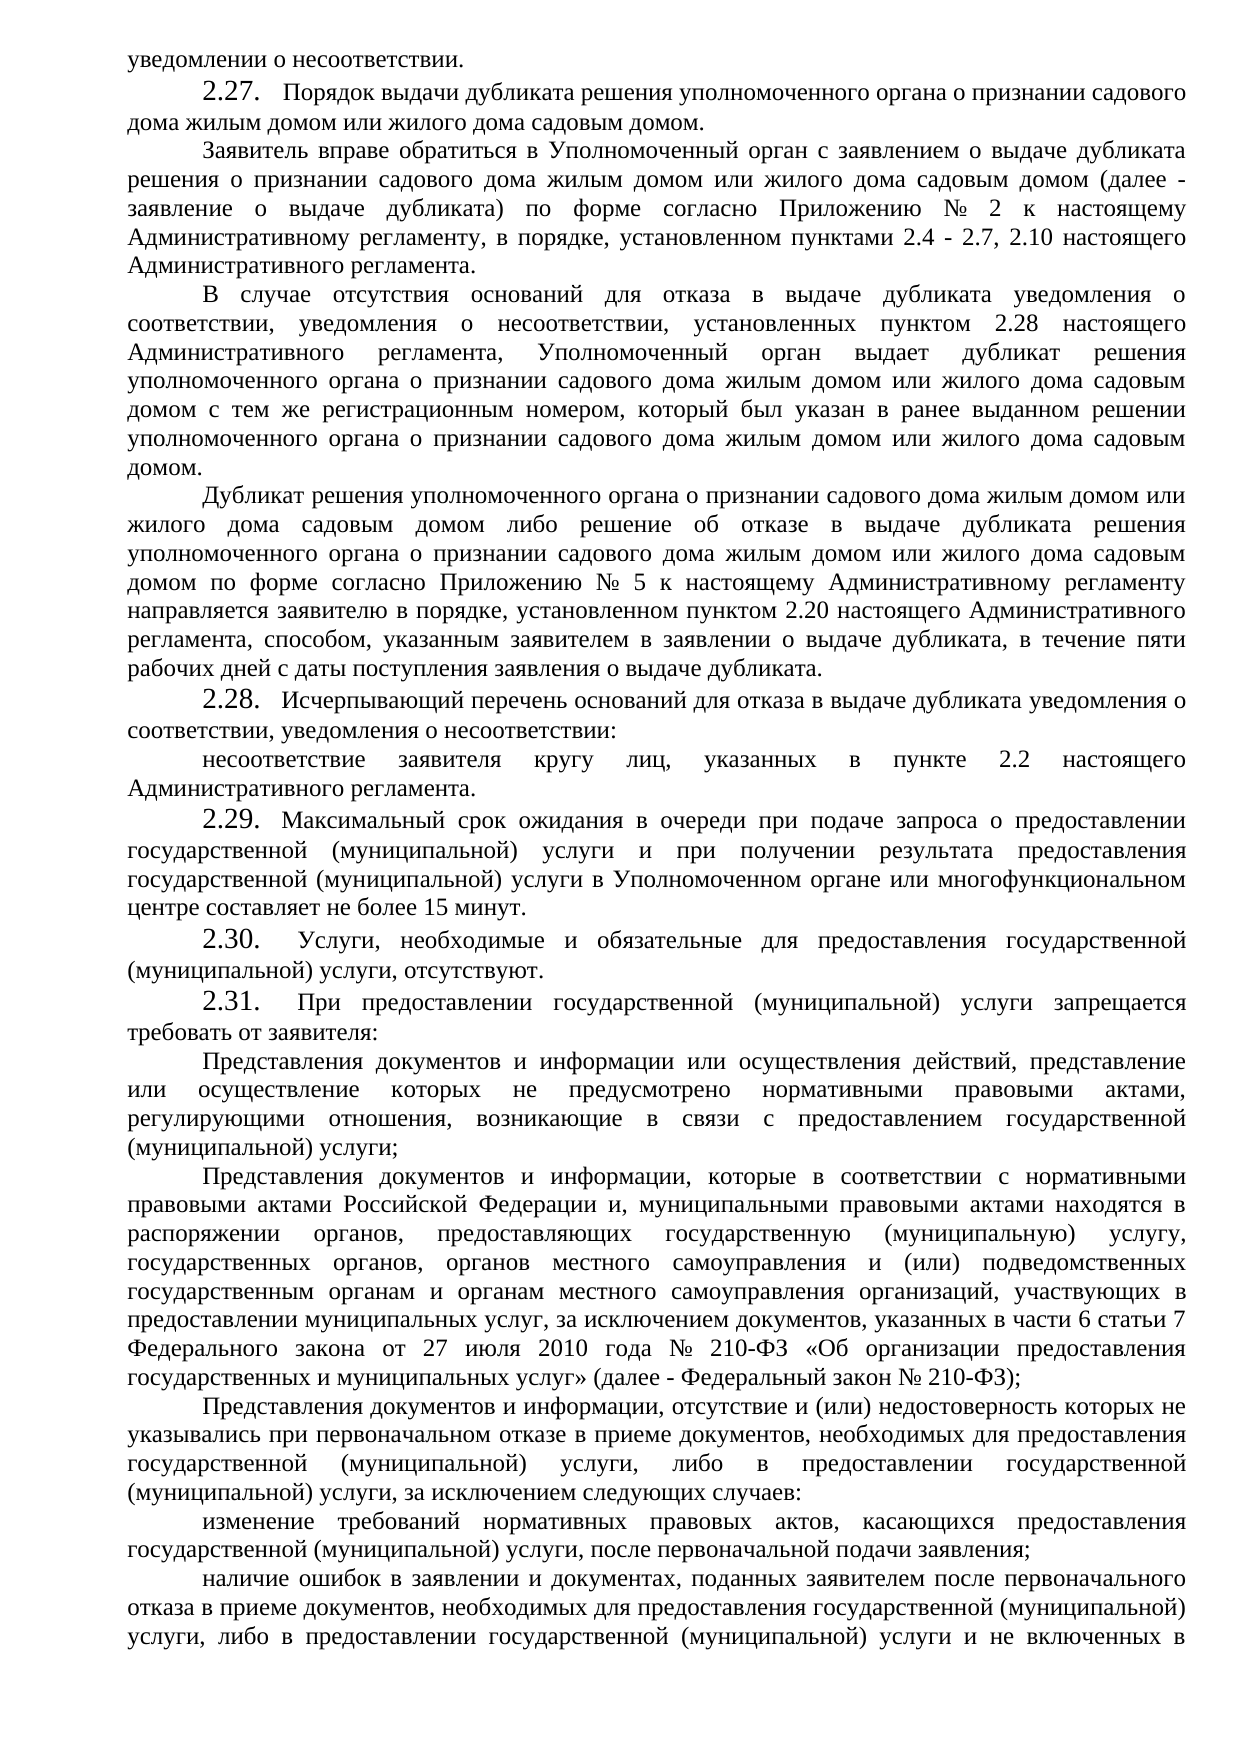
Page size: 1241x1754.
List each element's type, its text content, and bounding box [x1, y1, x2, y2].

text Представления документов и информации, которые в соответствии с нормативными правовыми актами Российской Федерации и, муниципальными правовыми актами находятся в распоряжении органов, предоставляющих государственную (муниципальную) услугу, государственных органов, органов местного самоуправления и (или) подведомственных государственным органам и органам местного самоуправления организаций, участвующих в предоставлении муниципальных услуг, за исключением документов, указанных в части 6 статьи 7 Федерального закона от 27 июля 2010 года № 210-ФЗ «Об организации предоставления государственных и муниципальных услуг» (далее - Федеральный закон № 210-ФЗ); [127, 1161, 1187, 1391]
text В случае отсутствия оснований для отказа в выдаче дубликата уведомления о соответствии, уведомления о несоответствии, установленных пунктом 2.28 настоящего Административного регламента, Уполномоченный орган выдает дубликат решения уполномоченного органа о признании садового дома жилым домом или жилого дома садовым домом с тем же регистрационным номером, который был указан в ранее выданном решении уполномоченного органа о признании садового дома жилым домом или жилого дома садовым домом. [127, 279, 1187, 480]
list Порядок выдачи дубликата решения уполномоченного органа о признании садового дома жилым домом или жилого дома садовым домом. [127, 73, 1187, 135]
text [127, 44, 1187, 73]
text Представления документов и информации или осуществления действий, представление или осуществление которых не предусмотрено нормативными правовыми актами, регулирующими отношения, возникающие в связи с предоставлением государственной (муниципальной) услуги; [127, 1046, 1187, 1161]
list При предоставлении государственной (муниципальной) услуги запрещается требовать от заявителя: [127, 983, 1187, 1046]
text Представления документов и информации, отсутствие и (или) недостоверность которых не указывались при первоначальном отказе в приеме документов, необходимых для предоставления государственной (муниципальной) услуги, либо в предоставлении государственной (муниципальной) услуги, за исключением следующих случаев: [127, 1391, 1187, 1506]
text Заявитель вправе обратиться в Уполномоченный орган с заявлением о выдаче дубликата решения о признании садового дома жилым домом или жилого дома садовым домом (далее - заявление о выдаче дубликата) по форме согласно Приложению № 2 к настоящему Административному регламенту, в порядке, установленном пунктами 2.4 - 2.7, 2.10 настоящего Административного регламента. [127, 135, 1187, 279]
list Исчерпывающий перечень оснований для отказа в выдаче дубликата уведомления о соответствии, уведомления о несоответствии: [127, 682, 1187, 744]
list Услуги, необходимые и обязательные для предоставления государственной (муниципальной) услуги, отсутствуют. [127, 921, 1187, 983]
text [127, 1563, 1187, 1649]
text несоответствие заявителя кругу лиц, указанных в пункте 2.2 настоящего Административного регламента. [127, 744, 1187, 801]
text изменение требований нормативных правовых актов, касающихся предоставления государственной (муниципальной) услуги, после первоначальной подачи заявления; [127, 1506, 1187, 1563]
list Максимальный срок ожидания в очереди при подаче запроса о предоставлении государственной (муниципальной) услуги и при получении результата предоставления государственной (муниципальной) услуги в Уполномоченном органе или многофункциональном центре составляет не более 15 минут. [127, 801, 1187, 921]
text Дубликат решения уполномоченного органа о признании садового дома жилым домом или жилого дома садовым домом либо решение об отказе в выдаче дубликата решения уполномоченного органа о признании садового дома жилым домом или жилого дома садовым домом по форме согласно Приложению № 5 к настоящему Административному регламенту направляется заявителю в порядке, установленном пунктом 2.20 настоящего Административного регламента, способом, указанным заявителем в заявлении о выдаче дубликата, в течение пяти рабочих дней с даты поступления заявления о выдаче дубликата. [127, 480, 1187, 682]
